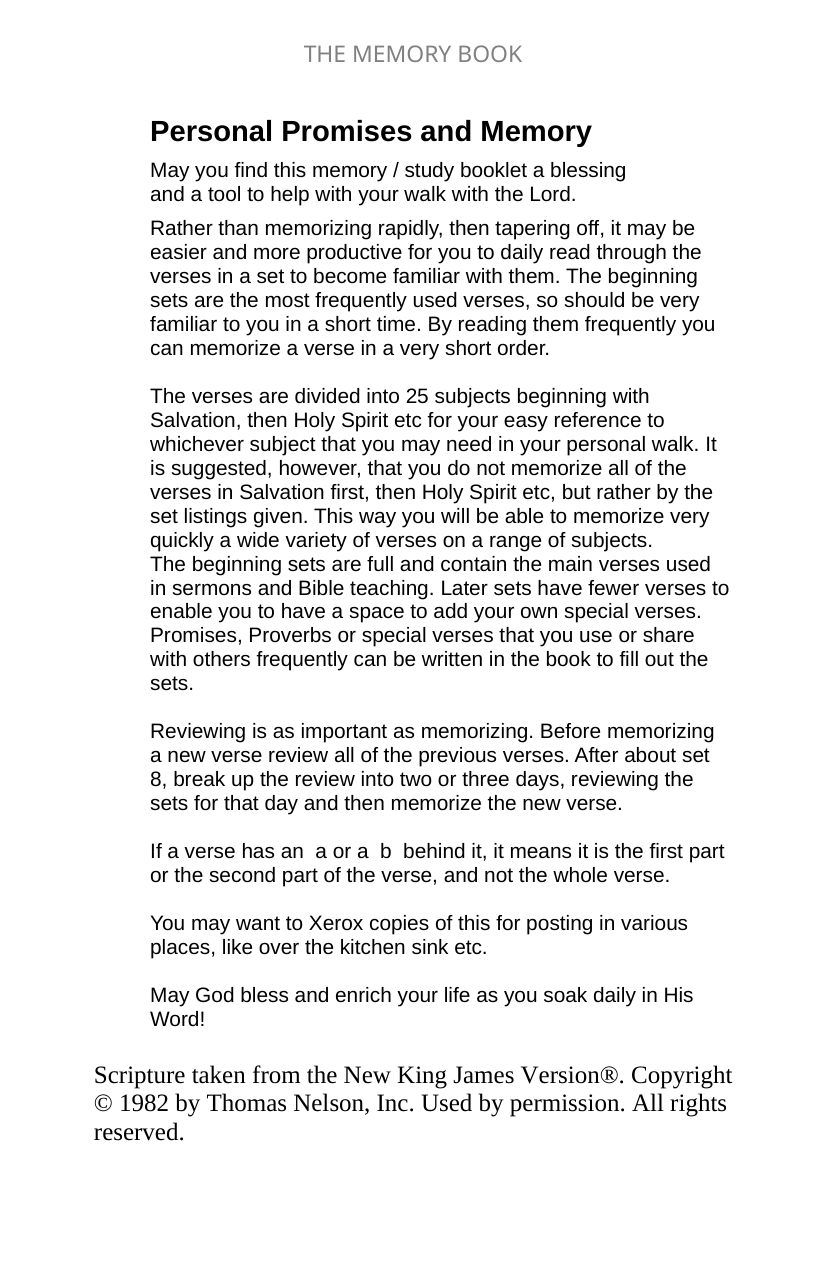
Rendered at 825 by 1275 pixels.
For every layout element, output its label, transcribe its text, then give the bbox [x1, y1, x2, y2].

text May you find this memory / study booklet a blessing and a tool to help with your walk with the Lord. [150, 158, 657, 206]
text Scripture taken from the New King James Version®. Copyright © 1982 by Thomas Nelson, Inc. Used by permission. All rights reserved. [94, 1060, 750, 1146]
text Rather than memorizing rapidly, then tapering off, it may be easier and more productive for you to daily read through the verses in a set to become familiar with them. The beginning sets are the most frequently used verses, so should be very familiar to you in a short time. By reading them frequently you can memorize a verse in a very short order. The verses are divided into 25 subjects beginning with Salvation, then Holy Spirit etc for your easy reference to whichever subject that you may need in your personal walk. It is suggested, however, that you do not memorize all of the verses in Salvation first, then Holy Spirit etc, but rather by the set listings given. This way you will be able to memorize very quickly a wide variety of verses on a range of subjects. The beginning sets are full and contain the main verses used in sermons and Bible teaching. Later sets have fewer verses to enable you to have a space to add your own special verses. Promises, Proverbs or special verses that you use or share with others frequently can be written in the book to fill out the sets. Reviewing is as important as memorizing. Before memorizing a new verse review all of the previous verses. After about set 8, break up the review into two or three days, reviewing the sets for that day and then memorize the new verse. If a verse has an a or a b behind it, it means it is the first part or the second part of the verse, and not the whole verse. You may want to Xerox copies of this for posting in various places, like over the kitchen sink etc. May God bless and enrich your life as you soak daily in His Word! [150, 216, 731, 1031]
text Personal Promises and Memory [150, 114, 713, 147]
text THE Memory BOok [150, 37, 676, 69]
